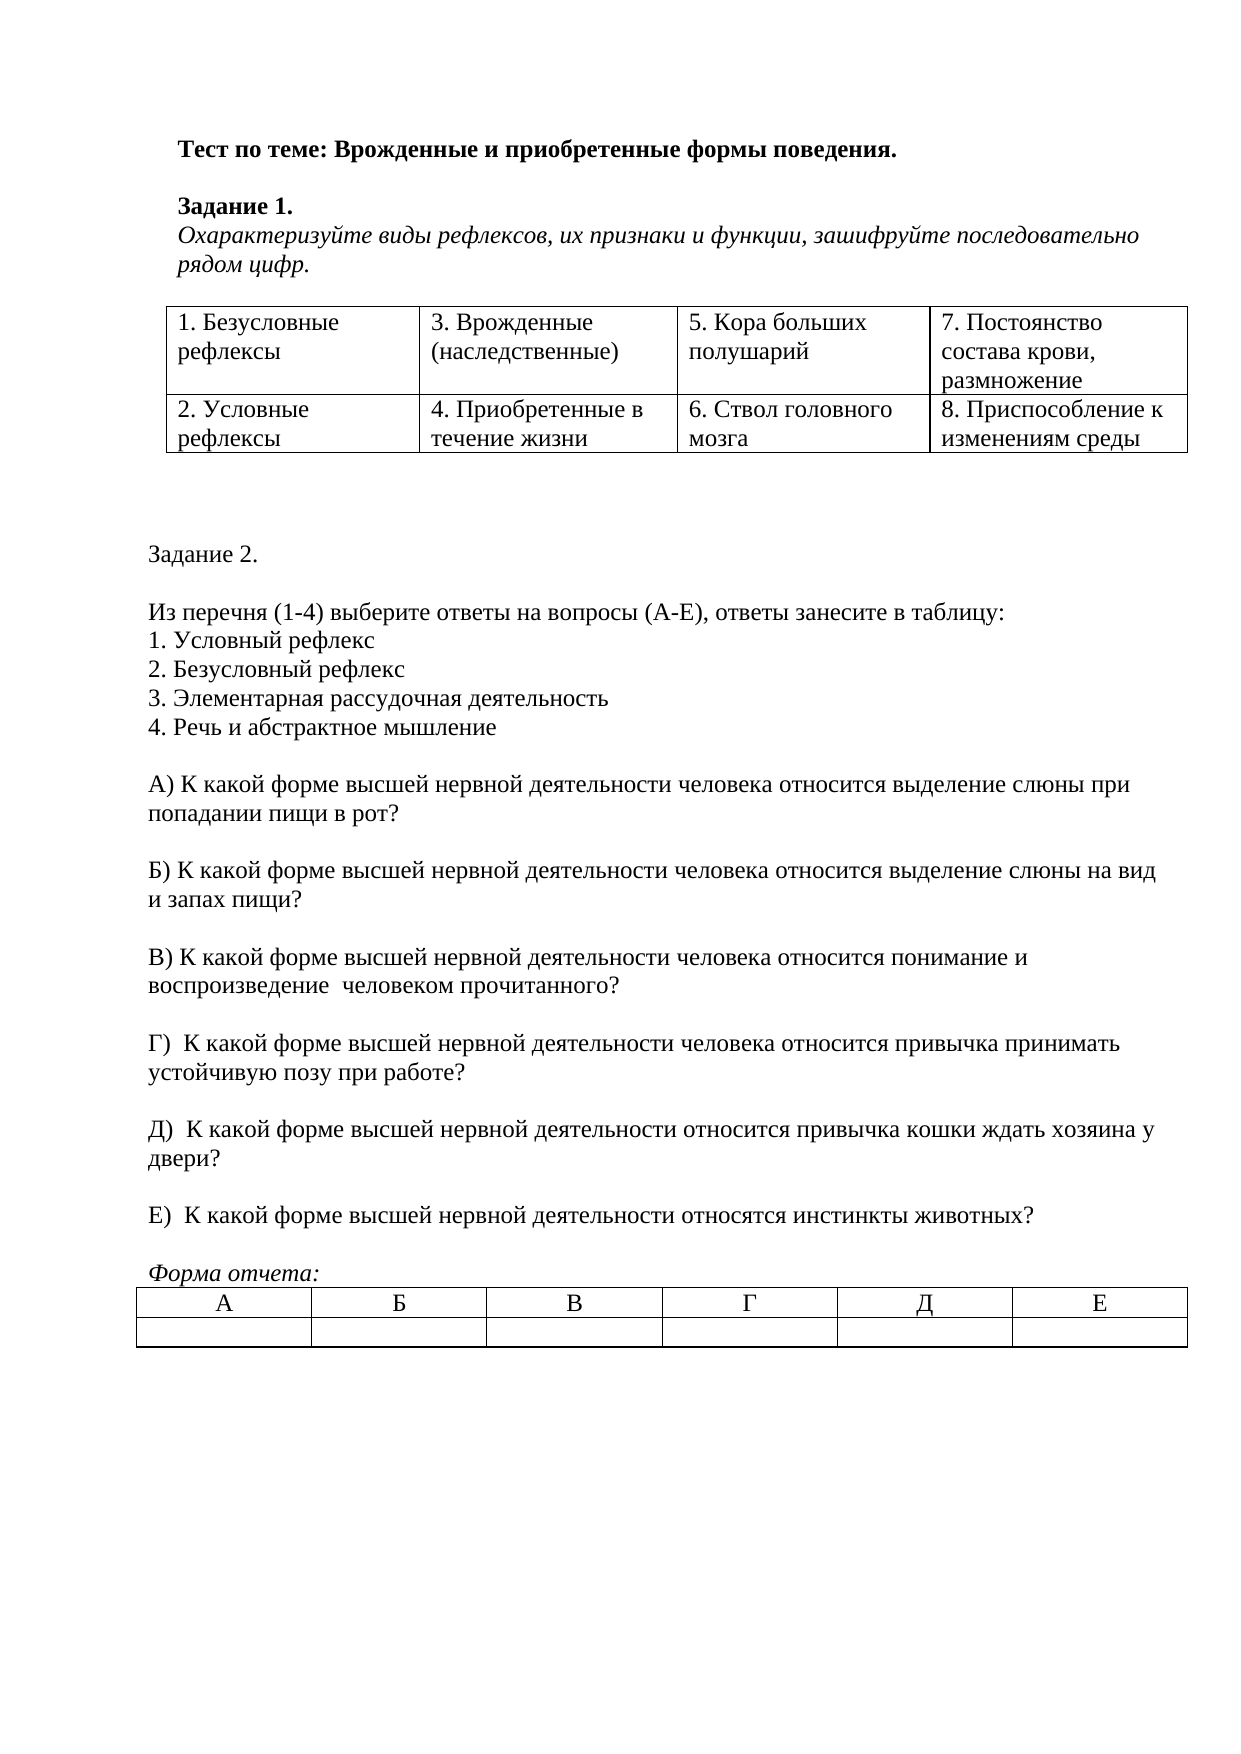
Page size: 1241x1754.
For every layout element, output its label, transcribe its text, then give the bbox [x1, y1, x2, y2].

text Охарактеризуйте виды рефлексов, их признаки и функции, зашифруйте последовательно рядом цифр. [177, 220, 1176, 277]
table_cell [312, 1318, 486, 1346]
table_cell 8. Приспособление к изменениям среды [931, 395, 1187, 452]
table_cell [1013, 1318, 1187, 1346]
text Задание 2. [148, 539, 1176, 568]
table_header А [137, 1288, 311, 1317]
text Форма отчета: [148, 1258, 1176, 1287]
text 2. Безусловный рефлекс [148, 654, 1176, 683]
text Задание 1. [177, 191, 1176, 220]
table_header 7. Постоянство состава крови, размножение [931, 307, 1187, 393]
table_cell [838, 1318, 1012, 1346]
table_header В [487, 1288, 662, 1317]
table_header Д [838, 1288, 1012, 1317]
table_cell 4. Приобретенные в течение жизни [420, 395, 677, 452]
table_cell [663, 1318, 837, 1346]
table_header Б [312, 1288, 486, 1317]
table_cell 2. Условные рефлексы [167, 395, 419, 452]
text Д) К какой форме высшей нервной деятельности относится привычка кошки ждать хозяина у двери? [148, 1114, 1176, 1172]
text Б) К какой форме высшей нервной деятельности человека относится выделение слюны на вид и запах пищи? [148, 856, 1176, 913]
text Из перечня (1-4) выберите ответы на вопросы (А-Е), ответы занесите в таблицу: [148, 597, 1176, 626]
text А) К какой форме высшей нервной деятельности человека относится выделение слюны при попадании пищи в рот? [148, 769, 1176, 827]
text Г) К какой форме высшей нервной деятельности человека относится привычка принимать устойчивую позу при работе? [148, 1028, 1176, 1086]
table_header Г [663, 1288, 837, 1317]
text Тест по теме: Врожденные и приобретенные формы поведения. [177, 134, 1176, 162]
text 1. Условный рефлекс [148, 626, 1176, 654]
table_header 1. Безусловные рефлексы [167, 307, 419, 393]
table_header 3. Врожденные (наследственные) [420, 307, 677, 393]
table_header 5. Кора больших полушарий [678, 307, 929, 393]
text В) К какой форме высшей нервной деятельности человека относится понимание и воспроизведение человеком прочитанного? [148, 942, 1176, 999]
table_cell [137, 1318, 311, 1346]
table_cell 6. Ствол головного мозга [678, 395, 929, 452]
table_cell [487, 1318, 662, 1346]
text 4. Речь и абстрактное мышление [148, 712, 1176, 741]
text 3. Элементарная рассудочная деятельность [148, 683, 1176, 712]
table_header Е [1013, 1288, 1187, 1317]
text Е) К какой форме высшей нервной деятельности относятся инстинкты животных? [148, 1201, 1176, 1229]
